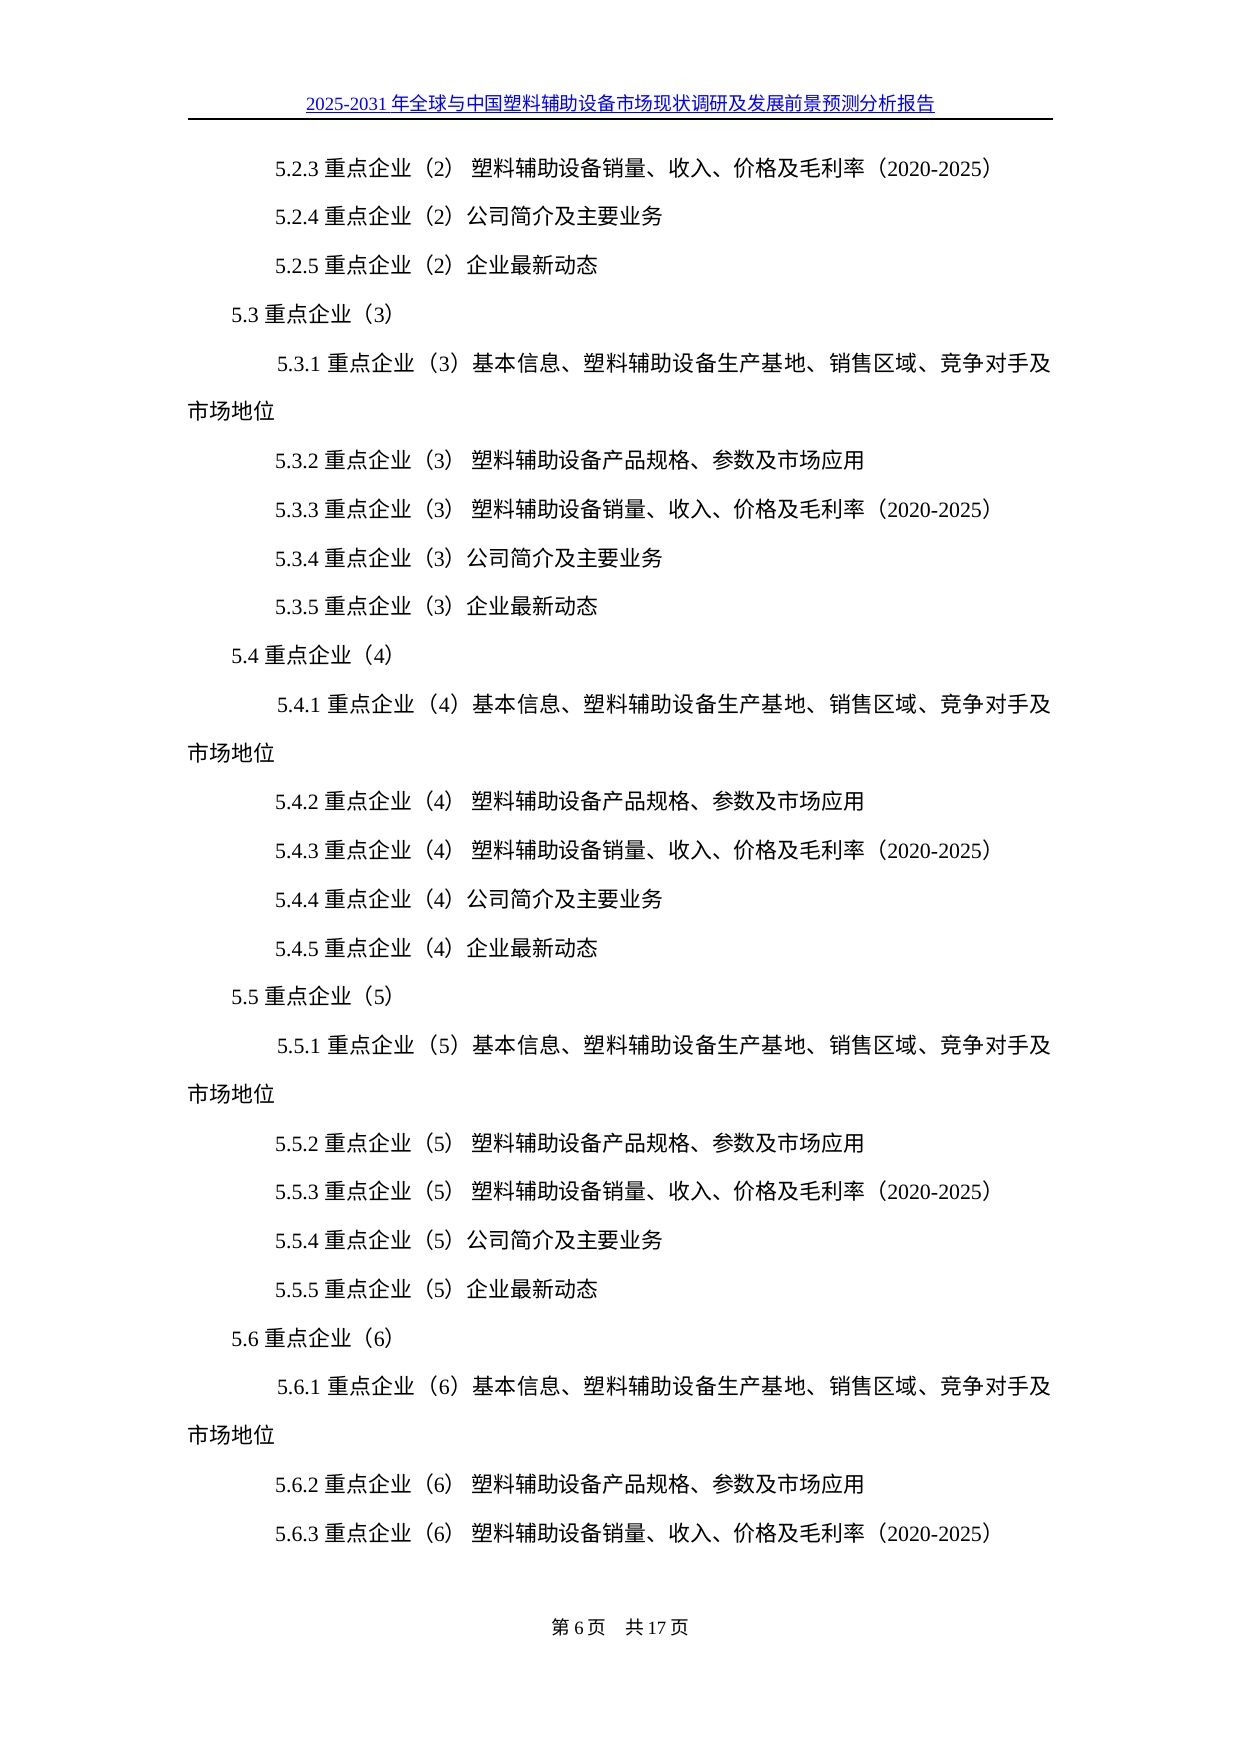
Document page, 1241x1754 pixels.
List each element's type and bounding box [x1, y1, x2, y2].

text [187, 150, 1053, 1548]
